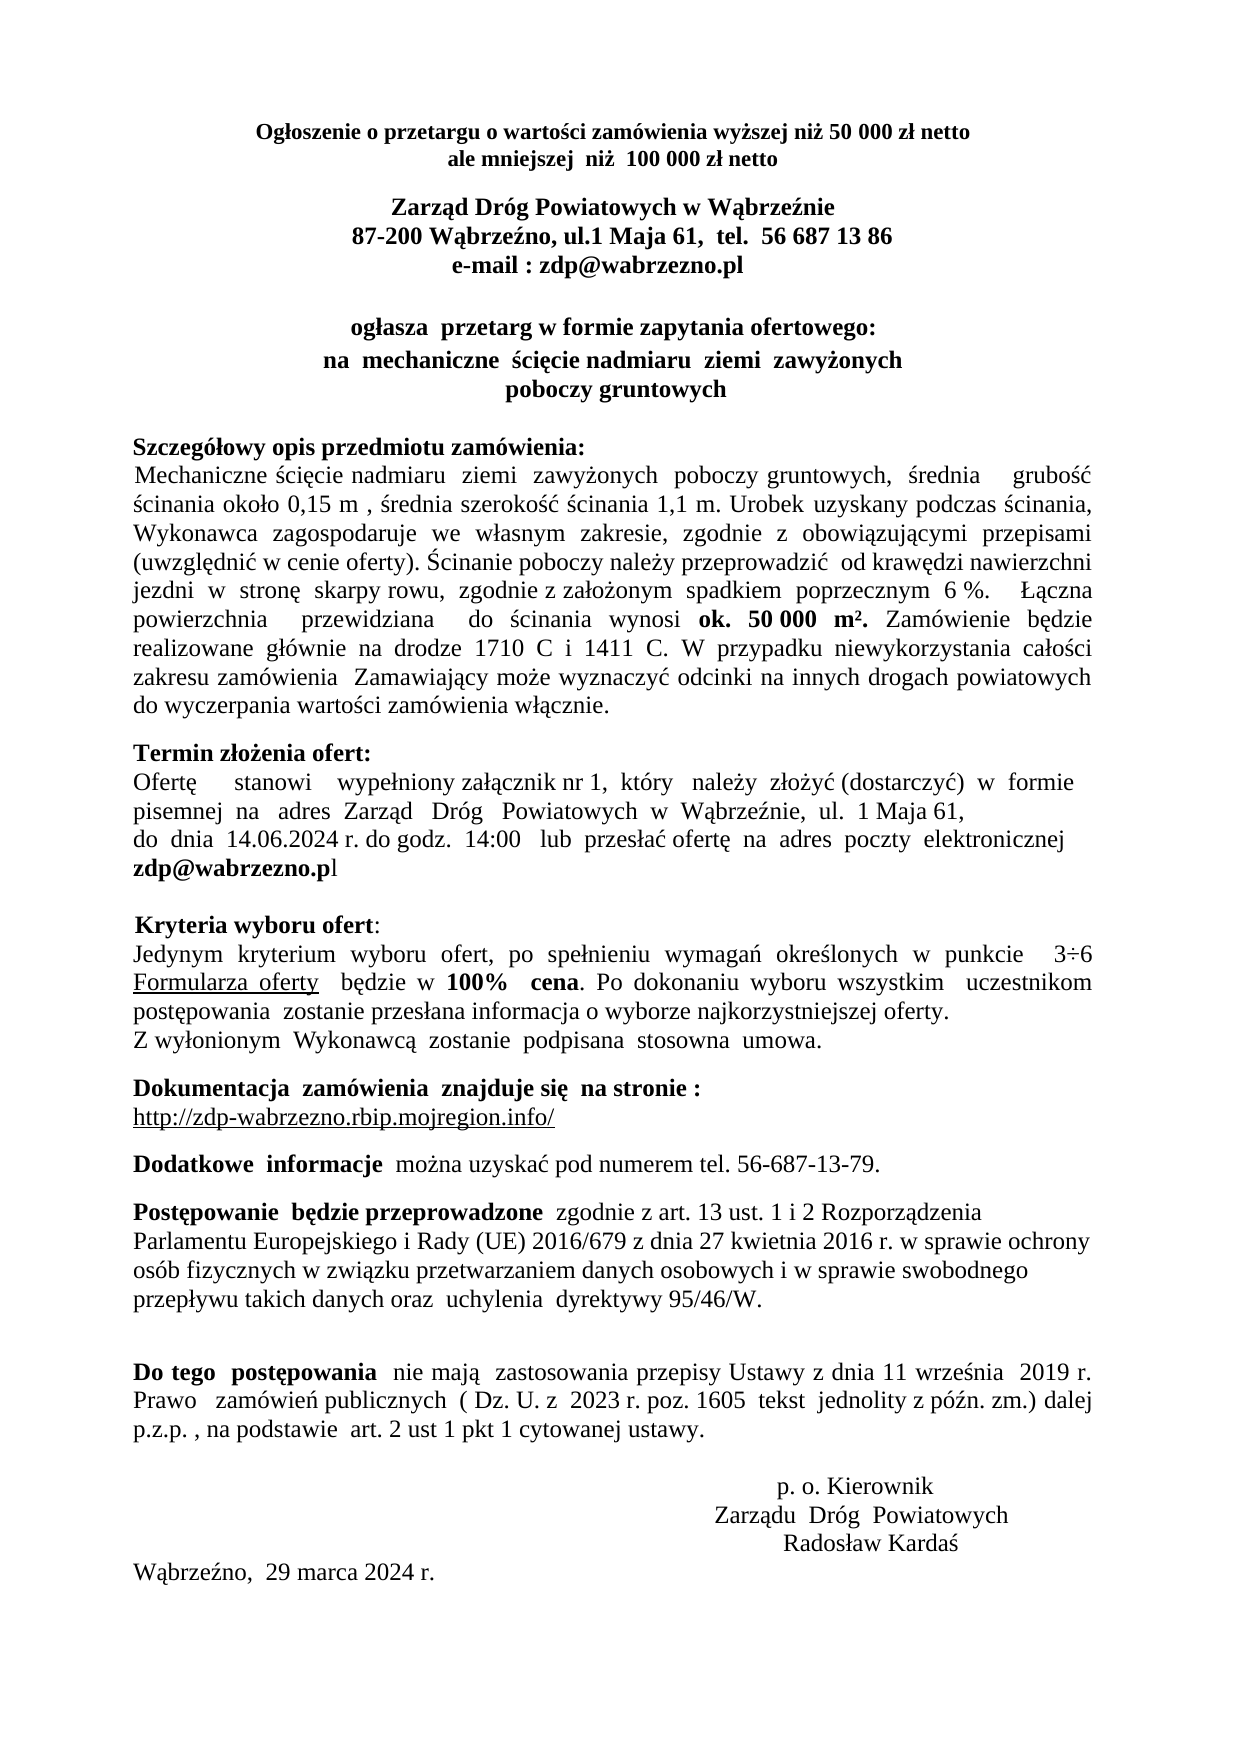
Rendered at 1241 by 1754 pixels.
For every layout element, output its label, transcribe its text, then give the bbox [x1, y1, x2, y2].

text Radosław Kardaś [133, 1528, 1092, 1557]
text e-mail : zdp@wabrzezno.pl [133, 250, 1092, 279]
subtitle Postępowanie będzie przeprowadzone zgodnie z art. 13 ust. 1 i 2 Rozporządzenia Parlamentu Europejskiego i Rady (UE) 2016/679 z dnia 27 kwietnia 2016 r. w sprawie ochrony osób fizycznych w związku przetwarzaniem danych osobowych i w sprawie swobodnego przepływu takich danych oraz uchylenia dyrektywy 95/46/W. [133, 1197, 1092, 1312]
text Wąbrzeźno, 29 marca 2024 r. [133, 1557, 1092, 1586]
text Do tego postępowania nie mają zastosowania przepisy Ustawy z dnia 11 września 2019 r. Prawo zamówień publicznych ( Dz. U. z 2023 r. poz. 1605 tekst jednolity z późn. zm.) dalej p.z.p. , na podstawie art. 2 ust 1 pkt 1 cytowanej ustawy. [133, 1357, 1092, 1443]
text Termin złożenia ofert: [133, 738, 1092, 767]
text na mechaniczne ścięcie nadmiaru ziemi zawyżonych [133, 345, 1092, 374]
text poboczy gruntowych [133, 374, 1092, 403]
text p. o. Kierownik [170, 1471, 1092, 1500]
title Zarząd Dróg Powiatowych w Wąbrzeźnie [133, 192, 1092, 221]
text ogłasza przetarg w formie zapytania ofertowego: [89, 312, 1092, 341]
text ale mniejszej niż 100 000 zł netto [133, 144, 1092, 171]
text http://zdp-wabrzezno.rbip.mojregion.info/ [133, 1102, 1092, 1130]
text Dodatkowe informacje można uzyskać pod numerem tel. 56-687-13-79. [133, 1149, 1092, 1178]
text Jedynym kryterium wyboru ofert, po spełnieniu wymagań określonych w punkcie 3÷6 Formularza oferty będzie w 100% cena. Po dokonaniu wyboru wszystkim uczestnikom postępowania zostanie przesłana informacja o wyborze najkorzystniejszej oferty. [133, 939, 1092, 1025]
text Ogłoszenie o przetargu o wartości zamówienia wyższej niż 50 000 zł netto [133, 118, 1092, 144]
text Mechaniczne ścięcie nadmiaru ziemi zawyżonych poboczy gruntowych, średnia grubość ścinania około 0,15 m , średnia szerokość ścinania 1,1 m. Urobek uzyskany podczas ścinania, Wykonawca zagospodaruje we własnym zakresie, zgodnie z obowiązującymi przepisami (uwzględnić w cenie oferty). Ścinanie poboczy należy przeprowadzić od krawędzi nawierzchni jezdni w stronę skarpy rowu, zgodnie z założonym spadkiem poprzecznym 6 %. Łączna powierzchnia przewidziana do ścinania wynosi ok. 50 000 m². Zamówienie będzie realizowane głównie na drodze 1710 C i 1411 C. W przypadku niewykorzystania całości zakresu zamówienia Zamawiający może wyznaczyć odcinki na innych drogach powiatowych do wyczerpania wartości zamówienia włącznie. [118, 460, 1092, 719]
text Ofertę stanowi wypełniony załącznik nr 1, który należy złożyć (dostarczyć) w formie pisemnej na adres Zarząd Dróg Powiatowych w Wąbrzeźnie, ul. 1 Maja 61, [133, 767, 1092, 824]
text Szczegółowy opis przedmiotu zamówienia: [89, 432, 1092, 460]
text do dnia 14.06.2024 r. do godz. 14:00 lub przesłać ofertę na adres poczty elektronicznej zdp@wabrzezno.pl [133, 824, 1092, 882]
text 87-200 Wąbrzeźno, ul.1 Maja 61, tel. 56 687 13 86 [133, 221, 1092, 250]
text Kryteria wyboru ofert: [103, 910, 1092, 939]
text Zarządu Dróg Powiatowych [170, 1500, 1092, 1528]
text Z wyłonionym Wykonawcą zostanie podpisana stosowna umowa. [133, 1025, 1092, 1054]
text Dokumentacja zamówienia znajduje się na stronie : [133, 1073, 1092, 1102]
